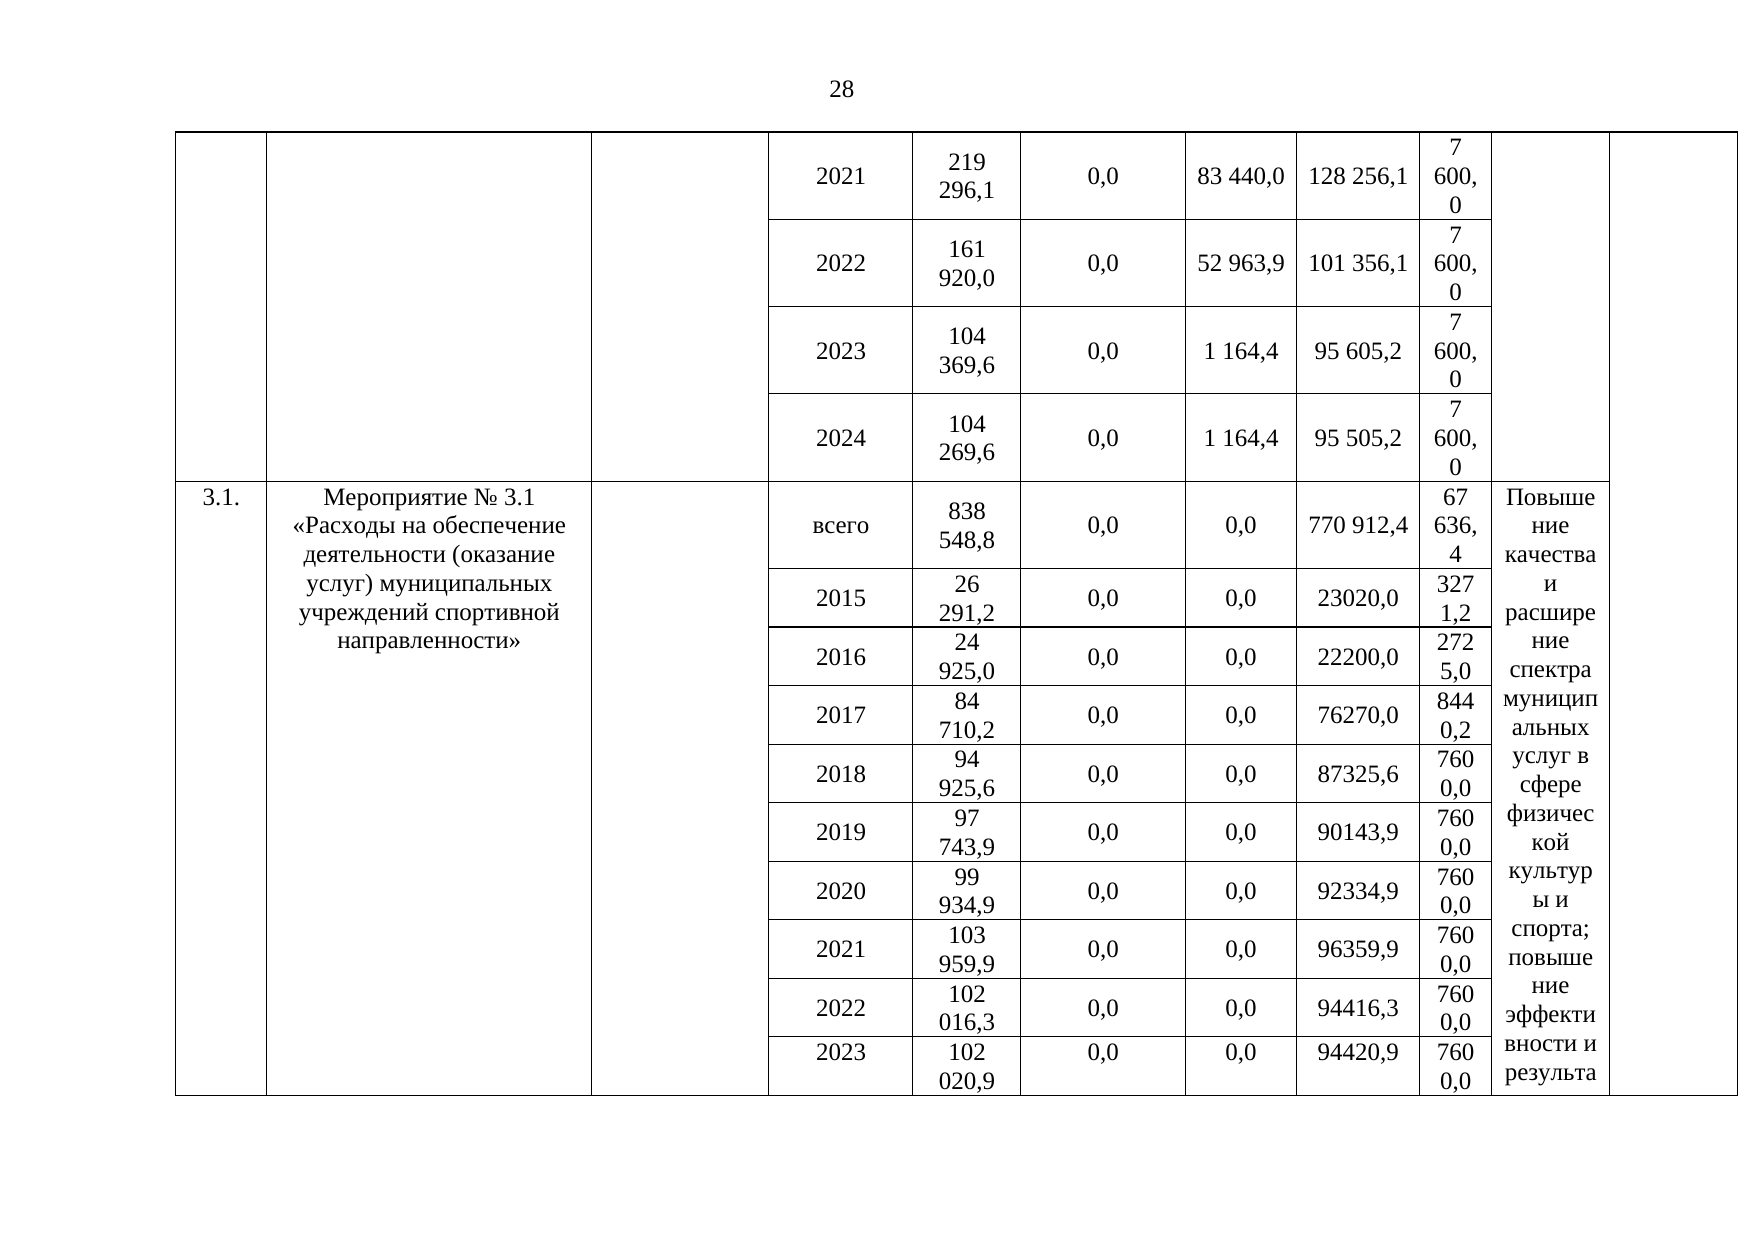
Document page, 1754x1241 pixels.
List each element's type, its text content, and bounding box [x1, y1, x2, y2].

table_cell 104 269,6 [913, 394, 1020, 481]
table_cell 0,0 [1021, 803, 1185, 861]
table_cell 94416,3 [1297, 979, 1419, 1036]
table_cell 2024 [769, 394, 912, 481]
table_cell 22200,0 [1297, 628, 1419, 685]
table_cell 102 016,3 [913, 979, 1020, 1036]
table_cell 0,0 [1021, 1037, 1185, 1095]
table_cell 2015 [769, 569, 912, 626]
table_cell 0,0 [1186, 803, 1296, 861]
table_cell 2725,0 [1420, 628, 1491, 685]
table_cell 3.1. [176, 482, 266, 1095]
table_cell 219 296,1 [913, 133, 1020, 219]
table_cell 0,0 [1021, 133, 1185, 219]
table_cell всего [769, 482, 912, 568]
table_cell 0,0 [1186, 920, 1296, 978]
table_cell 770 912,4 [1297, 482, 1419, 568]
table_cell 0,0 [1186, 482, 1296, 568]
table_cell 7 600,0 [1420, 307, 1491, 393]
table_cell 2021 [769, 920, 912, 978]
table_cell 0,0 [1021, 979, 1185, 1036]
table_cell 2022 [769, 979, 912, 1036]
table_cell 95 605,2 [1297, 307, 1419, 393]
table_cell 128 256,1 [1297, 133, 1419, 219]
table_cell 94420,9 [1297, 1037, 1419, 1095]
table_cell 26 291,2 [913, 569, 1020, 626]
table_cell 87325,6 [1297, 745, 1419, 802]
table_cell 0,0 [1186, 686, 1296, 743]
table_cell 7 600,0 [1420, 394, 1491, 481]
table_cell 83 440,0 [1186, 133, 1296, 219]
table_cell 3271,2 [1420, 569, 1491, 626]
table_cell 2017 [769, 686, 912, 743]
table_cell 94 925,6 [913, 745, 1020, 802]
table_cell 99 934,9 [913, 862, 1020, 919]
table_cell 0,0 [1186, 745, 1296, 802]
table_cell 101 356,1 [1297, 220, 1419, 306]
table_cell 103 959,9 [913, 920, 1020, 978]
table_cell 0,0 [1021, 686, 1185, 743]
table_cell 95 505,2 [1297, 394, 1419, 481]
table_cell 7600,0 [1420, 979, 1491, 1036]
table_cell 96359,9 [1297, 920, 1419, 978]
table_cell 0,0 [1021, 220, 1185, 306]
table_cell 2023 [769, 307, 912, 393]
table_cell 0,0 [1021, 307, 1185, 393]
table_cell 0,0 [1021, 920, 1185, 978]
table_cell 7600,0 [1420, 920, 1491, 978]
table_cell 7600,0 [1420, 1037, 1491, 1095]
table_cell 2022 [769, 220, 912, 306]
table_cell 2023 [769, 1037, 912, 1095]
table_cell 2020 [769, 862, 912, 919]
table_cell 1 164,4 [1186, 394, 1296, 481]
table_cell 2018 [769, 745, 912, 802]
table_cell 8440,2 [1420, 686, 1491, 743]
table_cell 84 710,2 [913, 686, 1020, 743]
table_cell Мероприятие № 3.1 «Расходы на обеспечение деятельности (оказание услуг) муниципальных учреждений спортивной направленности» [267, 482, 591, 1095]
table_cell 0,0 [1021, 862, 1185, 919]
table_cell 7600,0 [1420, 803, 1491, 861]
table_cell 7 600,0 [1420, 220, 1491, 306]
table_cell 0,0 [1186, 1037, 1296, 1095]
table_cell 0,0 [1186, 628, 1296, 685]
table_cell 1 164,4 [1186, 307, 1296, 393]
table_cell 161 920,0 [913, 220, 1020, 306]
table_cell Повышение качества и расширение спектра муниципальных услуг в сфере физической культуры и спорта; повышение эффективности и результативности бюджетных расходов на оказание муниципальных услуг в сфере физической культуры и спорта [1492, 482, 1609, 1095]
table_cell 0,0 [1021, 482, 1185, 568]
table_cell 0,0 [1021, 628, 1185, 685]
table_cell 7600,0 [1420, 745, 1491, 802]
table_cell 7 600,0 [1420, 133, 1491, 219]
table_cell 24 925,0 [913, 628, 1020, 685]
table_cell 2016 [769, 628, 912, 685]
table_cell 0,0 [1021, 394, 1185, 481]
table_cell 838 548,8 [913, 482, 1020, 568]
table_cell 23020,0 [1297, 569, 1419, 626]
table_cell 2021 [769, 133, 912, 219]
table_cell 90143,9 [1297, 803, 1419, 861]
table_cell 0,0 [1186, 862, 1296, 919]
table_cell 0,0 [1021, 745, 1185, 802]
table_cell 76270,0 [1297, 686, 1419, 743]
table_cell 104 369,6 [913, 307, 1020, 393]
table_cell 92334,9 [1297, 862, 1419, 919]
table_cell 0,0 [1186, 569, 1296, 626]
table_cell 67 636,4 [1420, 482, 1491, 568]
table_cell 7600,0 [1420, 862, 1491, 919]
table_cell 102 020,9 [913, 1037, 1020, 1095]
table_cell 0,0 [1186, 979, 1296, 1036]
table_cell 52 963,9 [1186, 220, 1296, 306]
table_cell [592, 482, 768, 1095]
table_cell 0,0 [1021, 569, 1185, 626]
table_cell 97 743,9 [913, 803, 1020, 861]
table_cell 2019 [769, 803, 912, 861]
